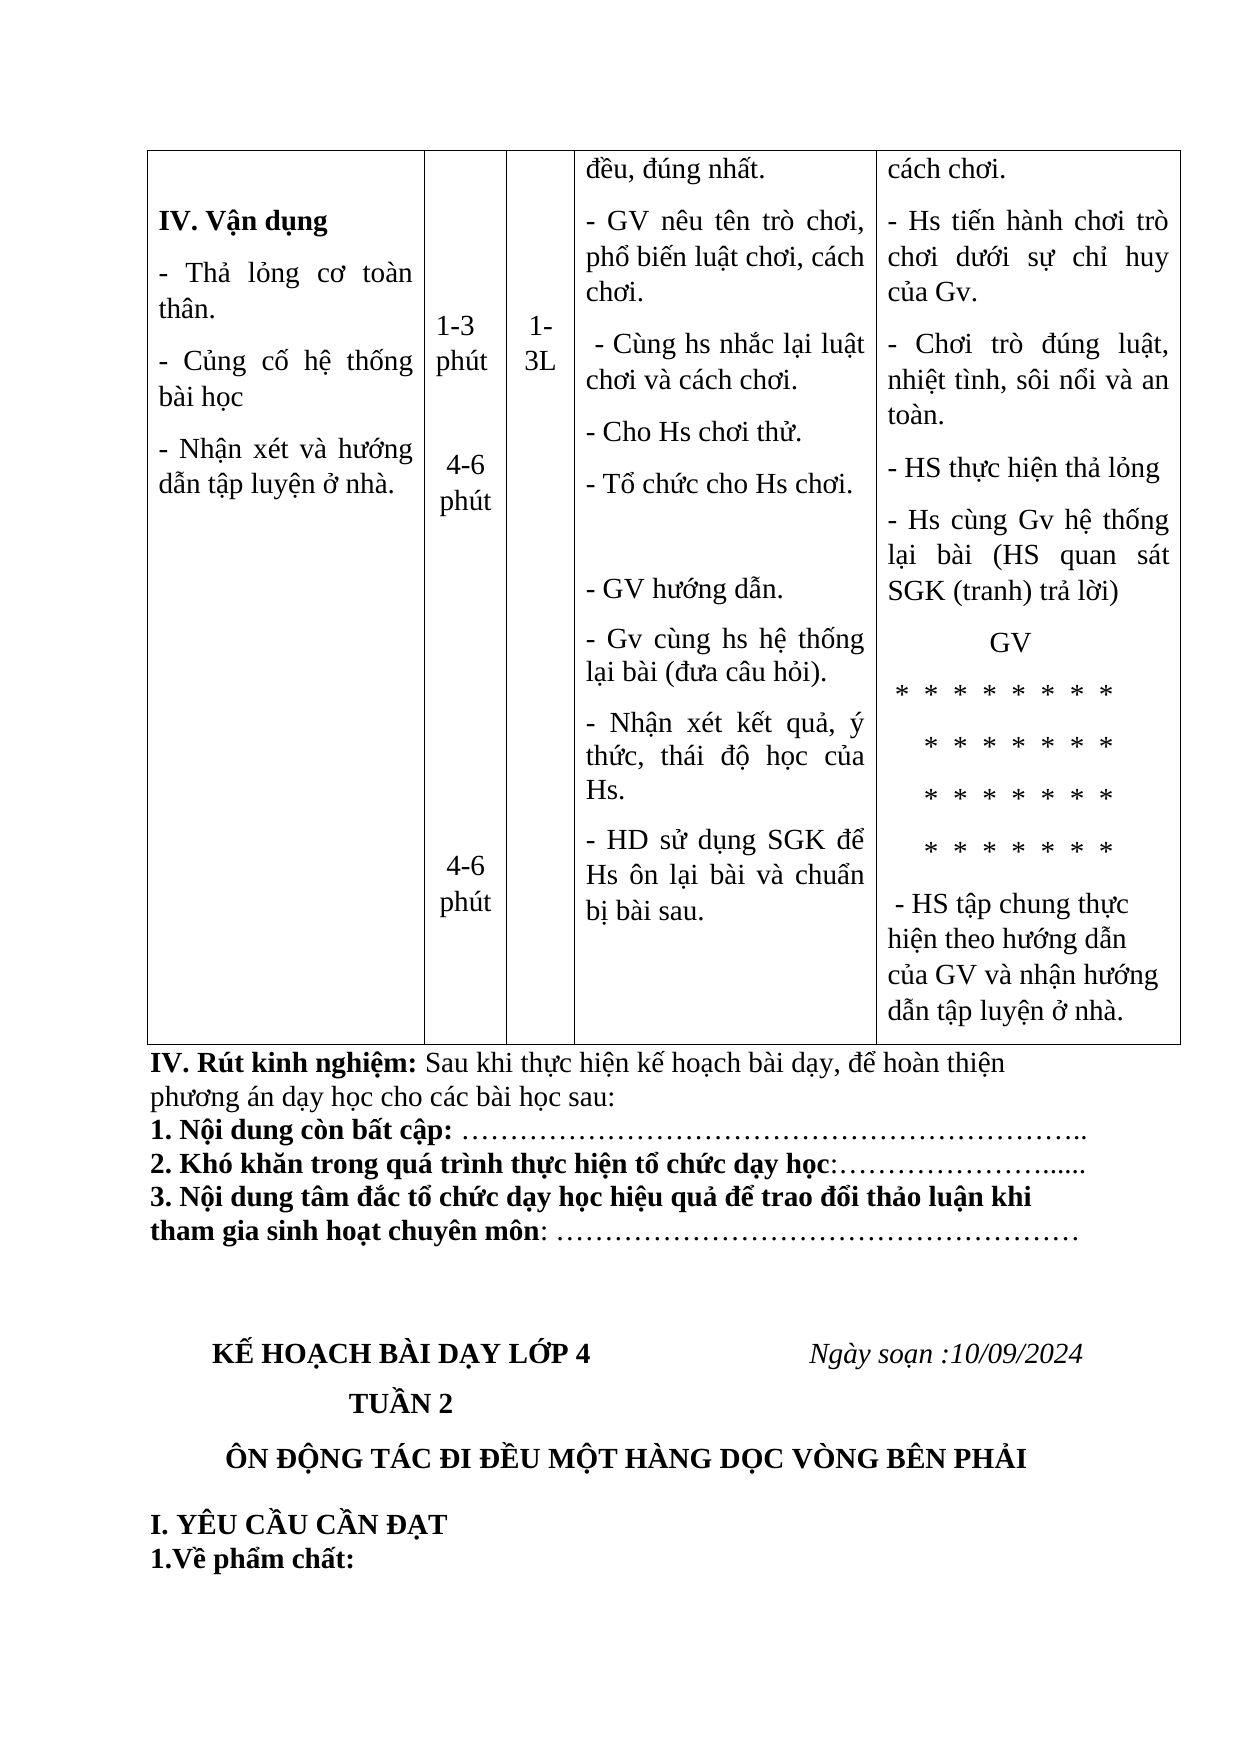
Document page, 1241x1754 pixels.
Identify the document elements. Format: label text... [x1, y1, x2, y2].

list YÊU CẦU CẦN ĐẠT [150, 1507, 1090, 1541]
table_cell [575, 151, 876, 1044]
table_cell 1-2L 1-2L 1-2L 1-3L [507, 151, 574, 1044]
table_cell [425, 151, 506, 1044]
text 3. Nội dung tâm đắc tổ chức dạy học hiệu quả để trao đổi thảo luận khi tham gia sinh hoạt chuyên môn: ……………………………………………… [150, 1179, 1090, 1247]
table_header Ngày soạn :10/09/2024 [652, 1336, 1240, 1446]
table_header KẾ HOẠCH BÀI DẠY LỚP 4 TUẦN 2 [150, 1336, 652, 1446]
text IV. Rút kinh nghiệm: Sau khi thực hiện kế hoạch bài dạy, để hoàn thiện phương án dạy học cho các bài học sau: [150, 1045, 1090, 1112]
text 1. Nội dung còn bất cập: ……………………………………………………….. [150, 1112, 1090, 1146]
text 2. Khó khăn trong quá trình thực hiện tổ chức dạy học:…………………...... [150, 1146, 1090, 1179]
text 1.Về phẩm chất: [150, 1541, 1090, 1574]
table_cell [877, 151, 1180, 1044]
text ÔN ĐỘNG TÁC ĐI ĐỀU MỘT HÀNG DỌC VÒNG BÊN PHẢI [161, 1446, 1090, 1474]
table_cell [148, 151, 424, 1044]
